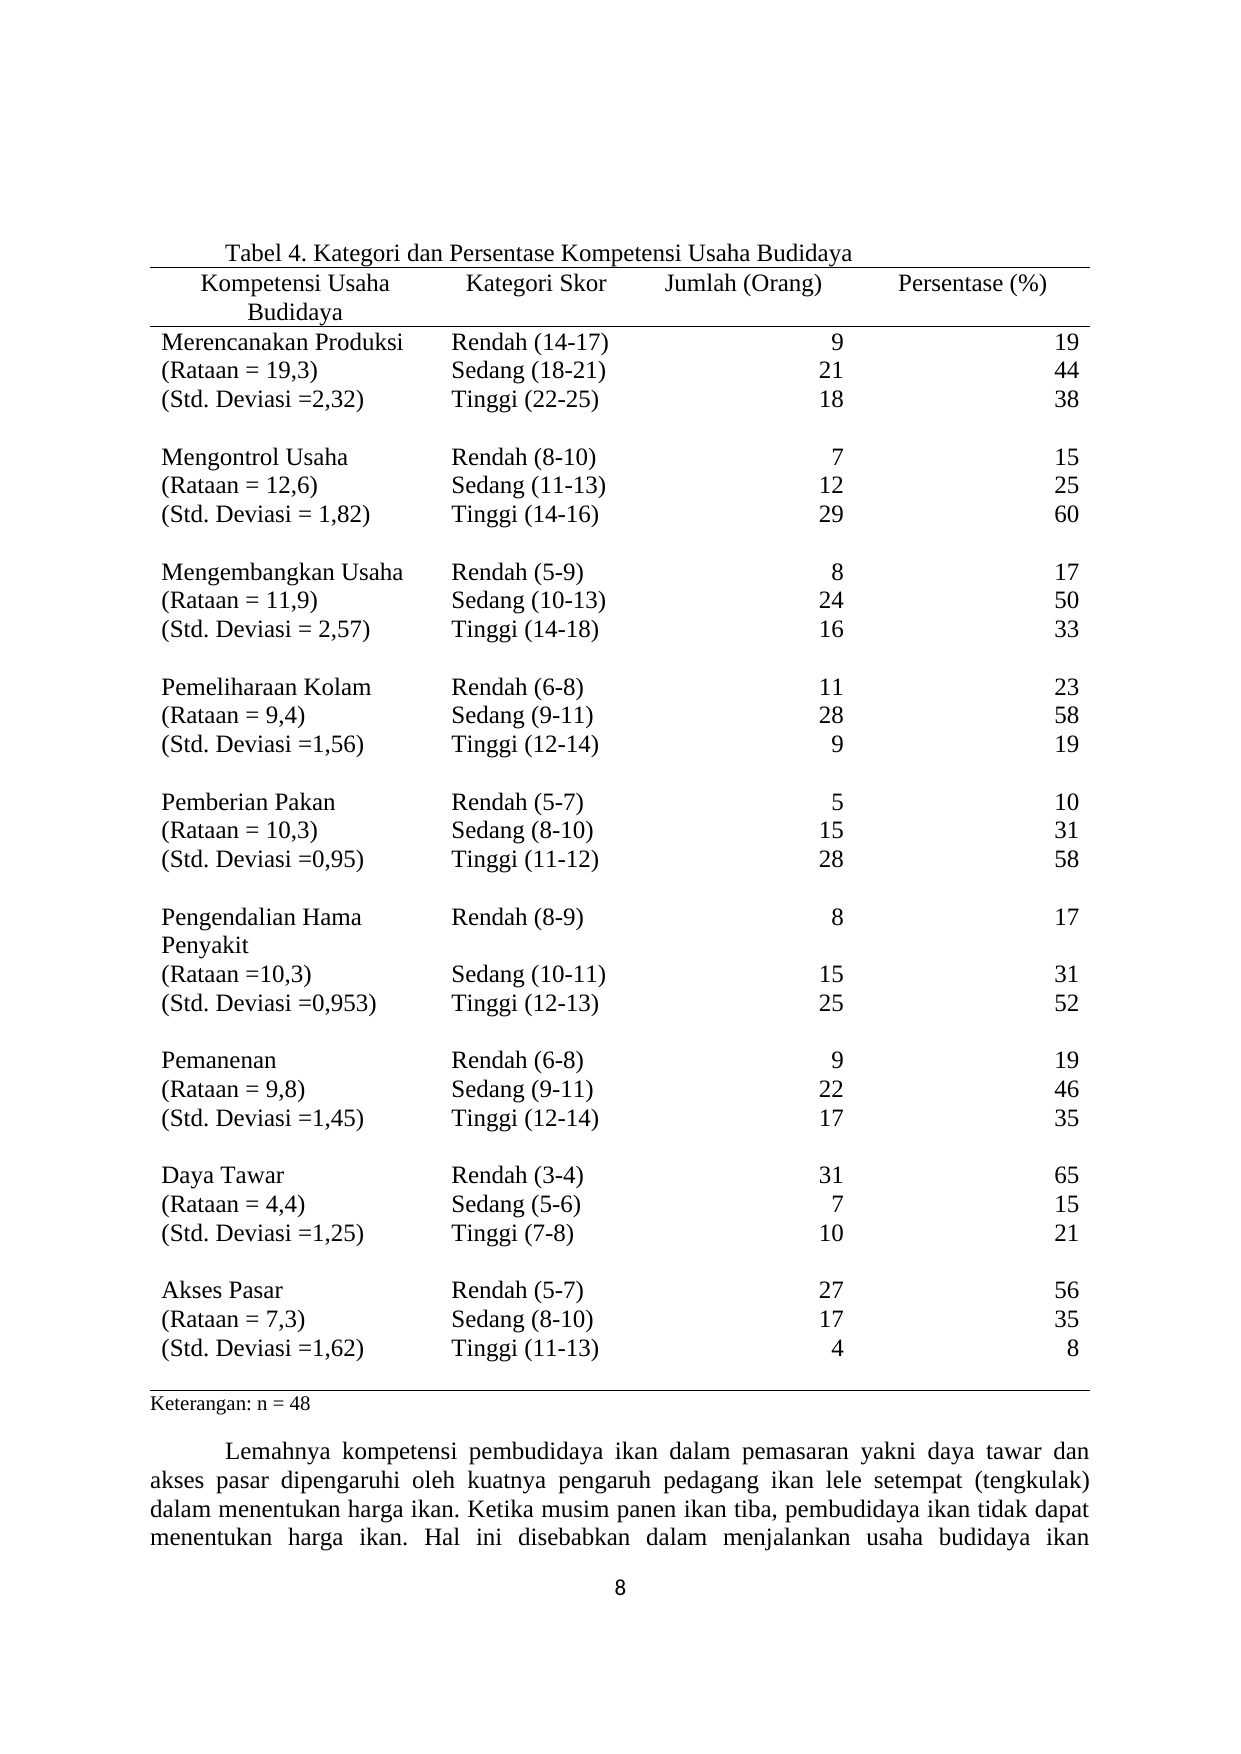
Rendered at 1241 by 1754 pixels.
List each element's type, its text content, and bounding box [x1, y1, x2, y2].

table_cell 9 [632, 327, 854, 355]
table_cell 58 [855, 844, 1090, 902]
table_cell 16 [632, 614, 854, 672]
table_cell 31 [855, 959, 1090, 988]
table_cell 28 [632, 700, 854, 729]
table_cell 21 [632, 355, 854, 384]
table_cell (Std. Deviasi =0,953) [150, 988, 440, 1045]
table_cell Tinggi (12-14) [440, 1103, 632, 1160]
table_cell 15 [855, 1189, 1090, 1218]
table_cell (Rataan = 7,3) [150, 1304, 440, 1333]
table_cell Sedang (8-10) [440, 1304, 632, 1333]
table_header Persentase (%) [855, 268, 1090, 326]
table_cell Pemanenan [150, 1045, 440, 1074]
table_cell Sedang (9-11) [440, 1074, 632, 1103]
table_cell 10 [855, 787, 1090, 815]
table_cell (Std. Deviasi =1,25) [150, 1218, 440, 1275]
table_cell 17 [855, 902, 1090, 959]
table_cell 15 [855, 442, 1090, 470]
table_cell 44 [855, 355, 1090, 384]
table_cell Akses Pasar [150, 1275, 440, 1304]
table_cell Rendah (6-8) [440, 1045, 632, 1074]
table_cell Tinggi (12-13) [440, 988, 632, 1045]
table_cell 38 [855, 384, 1090, 442]
table_cell 7 [632, 1189, 854, 1218]
table_cell Sedang (18-21) [440, 355, 632, 384]
table_cell Pemeliharaan Kolam [150, 672, 440, 700]
table_cell Rendah (5-7) [440, 1275, 632, 1304]
table_cell 24 [632, 585, 854, 614]
table_cell 17 [632, 1103, 854, 1160]
table_cell Tinggi (7-8) [440, 1218, 632, 1275]
table_cell 56 [855, 1275, 1090, 1304]
table_cell 52 [855, 988, 1090, 1045]
table_cell 8 [632, 902, 854, 959]
table_cell 12 [632, 470, 854, 499]
table_cell Tinggi (11-12) [440, 844, 632, 902]
table_cell Mengembangkan Usaha (Rataan = 11,9) (Std. Deviasi = 2,57) [150, 557, 440, 672]
table_cell (Rataan = 4,4) [150, 1189, 440, 1218]
table_cell 29 [632, 499, 854, 557]
table_cell 27 [632, 1275, 854, 1304]
table_cell 22 [632, 1074, 854, 1103]
table_cell Tinggi (12-14) [440, 729, 632, 787]
table_cell 19 [855, 1045, 1090, 1074]
table_cell Sedang (10-11) [440, 959, 632, 988]
table_cell (Std. Deviasi =0,95) [150, 844, 440, 902]
table_cell Rendah (14-17) [440, 327, 632, 355]
table_cell Merencanakan Produksi (Rataan = 19,3) (Std. Deviasi =2,32) [150, 327, 440, 442]
table_cell Pengendalian Hama Penyakit [150, 902, 440, 959]
table_cell Rendah (8-10) [440, 442, 632, 470]
table_cell 31 [632, 1160, 854, 1189]
table_cell 25 [632, 988, 854, 1045]
text Keterangan: n = 48 [150, 1391, 1090, 1415]
table_cell 19 [855, 327, 1090, 355]
table_cell 4 [632, 1333, 854, 1390]
table_cell 60 [855, 499, 1090, 557]
table_cell 7 [632, 442, 854, 470]
table_cell Rendah (5-9) [440, 557, 632, 585]
table_cell (Rataan =10,3) [150, 959, 440, 988]
table_cell Pemberian Pakan [150, 787, 440, 815]
table_cell Daya Tawar [150, 1160, 440, 1189]
table_cell (Std. Deviasi =1,62) [150, 1333, 440, 1390]
table_cell 28 [632, 844, 854, 902]
table_cell 46 [855, 1074, 1090, 1103]
table_cell 11 [632, 672, 854, 700]
table_cell (Rataan = 10,3) [150, 815, 440, 844]
table_cell Sedang (9-11) [440, 700, 632, 729]
table_cell 15 [632, 815, 854, 844]
table_cell Tinggi (22-25) [440, 384, 632, 442]
table_cell Rendah (8-9) [440, 902, 632, 959]
table_cell (Std. Deviasi =1,56) [150, 729, 440, 787]
table_header Jumlah (Orang) [632, 268, 854, 326]
table_cell 17 [855, 557, 1090, 585]
table_cell Tinggi (14-16) [440, 499, 632, 557]
table_cell 17 [632, 1304, 854, 1333]
table_cell 50 [855, 585, 1090, 614]
table_cell 5 [632, 787, 854, 815]
table_cell 35 [855, 1103, 1090, 1160]
table_cell Sedang (11-13) [440, 470, 632, 499]
table_cell 8 [632, 557, 854, 585]
table_cell Rendah (6-8) [440, 672, 632, 700]
table_cell Tinggi (14-18) [440, 614, 632, 672]
table_cell 65 [855, 1160, 1090, 1189]
table_cell (Rataan = 9,8) [150, 1074, 440, 1103]
table_cell Sedang (5-6) [440, 1189, 632, 1218]
table_header Kategori Skor [440, 268, 632, 326]
table_cell 33 [855, 614, 1090, 672]
table_cell Sedang (8-10) [440, 815, 632, 844]
table_cell 15 [632, 959, 854, 988]
table_cell 9 [632, 729, 854, 787]
table_cell 9 [632, 1045, 854, 1074]
table_cell 35 [855, 1304, 1090, 1333]
table_cell 19 [855, 729, 1090, 787]
table_cell 25 [855, 470, 1090, 499]
table_cell 21 [855, 1218, 1090, 1275]
table_cell Tinggi (11-13) [440, 1333, 632, 1390]
table_header Kompetensi Usaha Budidaya [150, 268, 440, 326]
table_cell Mengontrol Usaha (Rataan = 12,6) (Std. Deviasi = 1,82) [150, 442, 440, 557]
table_cell 8 [855, 1333, 1090, 1390]
table_cell 18 [632, 384, 854, 442]
table_cell 23 [855, 672, 1090, 700]
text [150, 1436, 1090, 1551]
table_cell (Std. Deviasi =1,45) [150, 1103, 440, 1160]
table_cell Sedang (10-13) [440, 585, 632, 614]
table_cell (Rataan = 9,4) [150, 700, 440, 729]
table_cell 58 [855, 700, 1090, 729]
table_cell 31 [855, 815, 1090, 844]
text Tabel 4. Kategori dan Persentase Kompetensi Usaha Budidaya [150, 238, 1090, 267]
table_cell 10 [632, 1218, 854, 1275]
table_cell Rendah (3-4) [440, 1160, 632, 1189]
table_cell Rendah (5-7) [440, 787, 632, 815]
